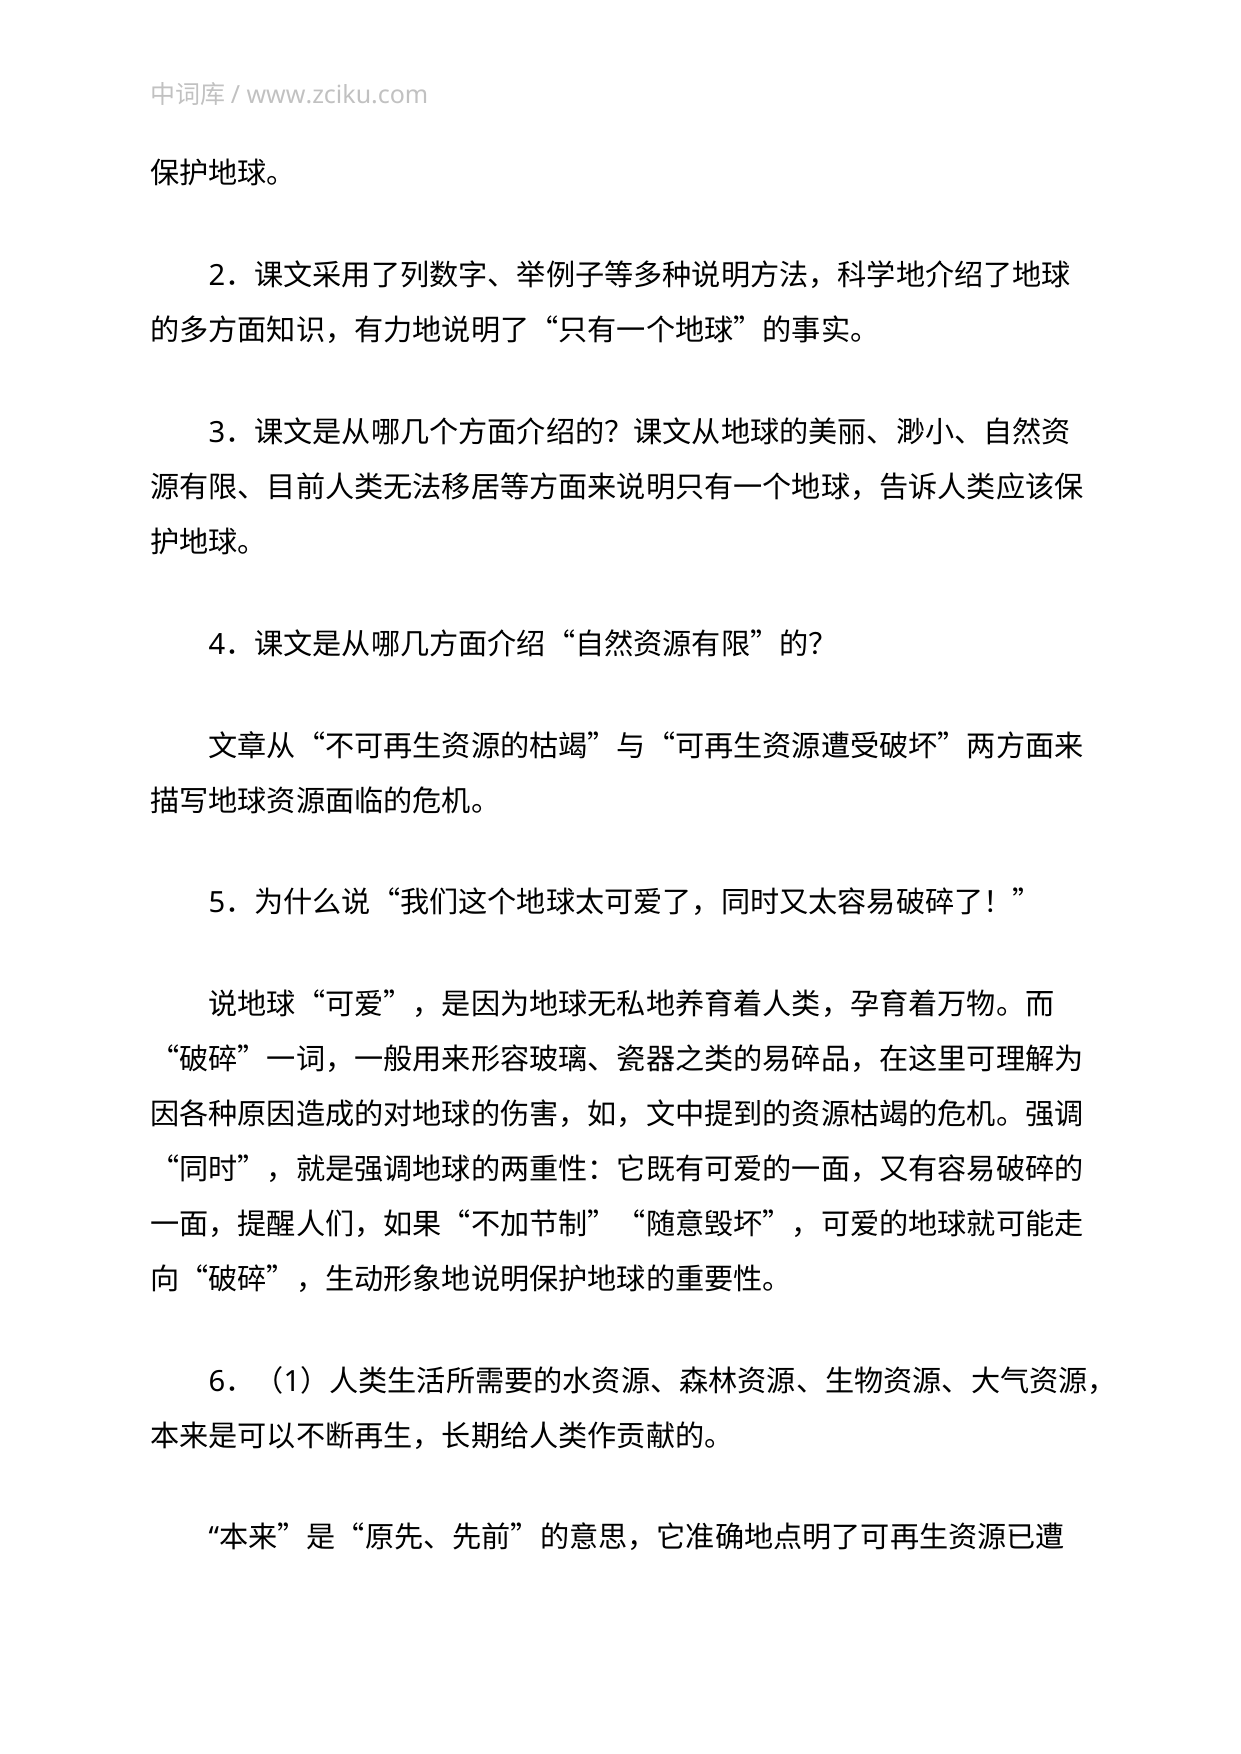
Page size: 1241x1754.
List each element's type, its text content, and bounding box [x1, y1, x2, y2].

text 文章从“不可再生资源的枯竭”与“可再生资源遭受破坏”两方面来描写地球资源面临的危机。 [150, 722, 1090, 819]
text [150, 1514, 1090, 1556]
text 5．为什么说“我们这个地球太可爱了，同时又太容易破碎了！” [150, 879, 1090, 921]
text 2．课文采用了列数字、举例子等多种说明方法，科学地介绍了地球的多方面知识，有力地说明了“只有一个地球”的事实。 [150, 252, 1090, 349]
text 3．课文是从哪几个方面介绍的？课文从地球的美丽、渺小、自然资源有限、目前人类无法移居等方面来说明只有一个地球，告诉人类应该保护地球。 [150, 408, 1090, 561]
text 说地球“可爱”，是因为地球无私地养育着人类，孕育着万物。而“破碎”一词，一般用来形容玻璃、瓷器之类的易碎品，在这里可理解为因各种原因造成的对地球的伤害，如，文中提到的资源枯竭的危机。强调“同时”，就是强调地球的两重性：它既有可爱的一面，又有容易破碎的一面，提醒人们，如果“不加节制”“随意毁坏”，可爱的地球就可能走向“破碎”，生动形象地说明保护地球的重要性。 [150, 981, 1090, 1298]
text 4．课文是从哪几方面介绍“自然资源有限”的？ [150, 620, 1090, 663]
text 6．（1）人类生活所需要的水资源、森林资源、生物资源、大气资源，本来是可以不断再生，长期给人类作贡献的。 [150, 1357, 1090, 1454]
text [150, 150, 1090, 192]
